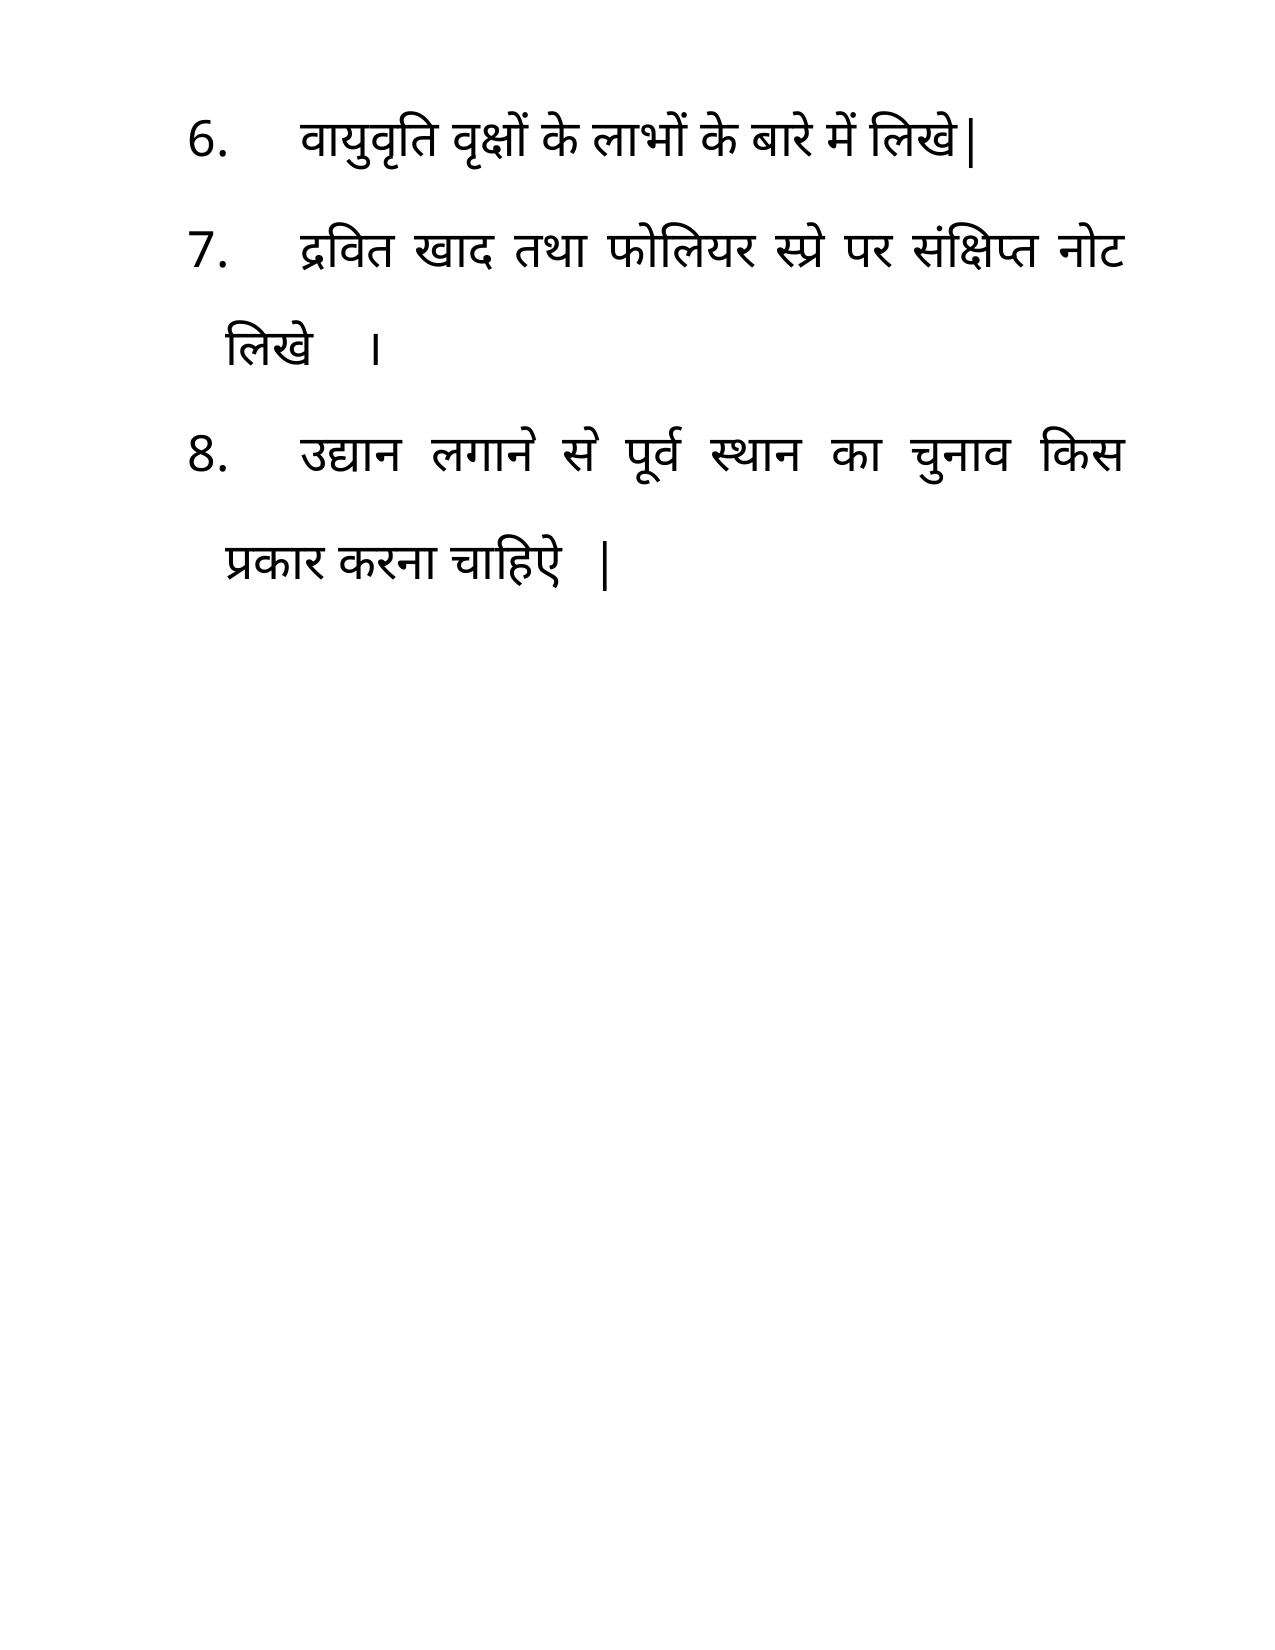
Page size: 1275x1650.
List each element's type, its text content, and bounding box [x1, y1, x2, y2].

list उद्यान लगाने से पूर्व स्थान का चुनाव किस प्रकार करना चाहिऐ | [187, 418, 1125, 600]
list द्रवित खाद तथा फोलियर स्प्रे पर संक्षिप्‍त नोट लिखे । [187, 214, 1125, 386]
list वायुवृति वृक्षों के लाभों के बारे में लिखे| [187, 103, 1125, 177]
